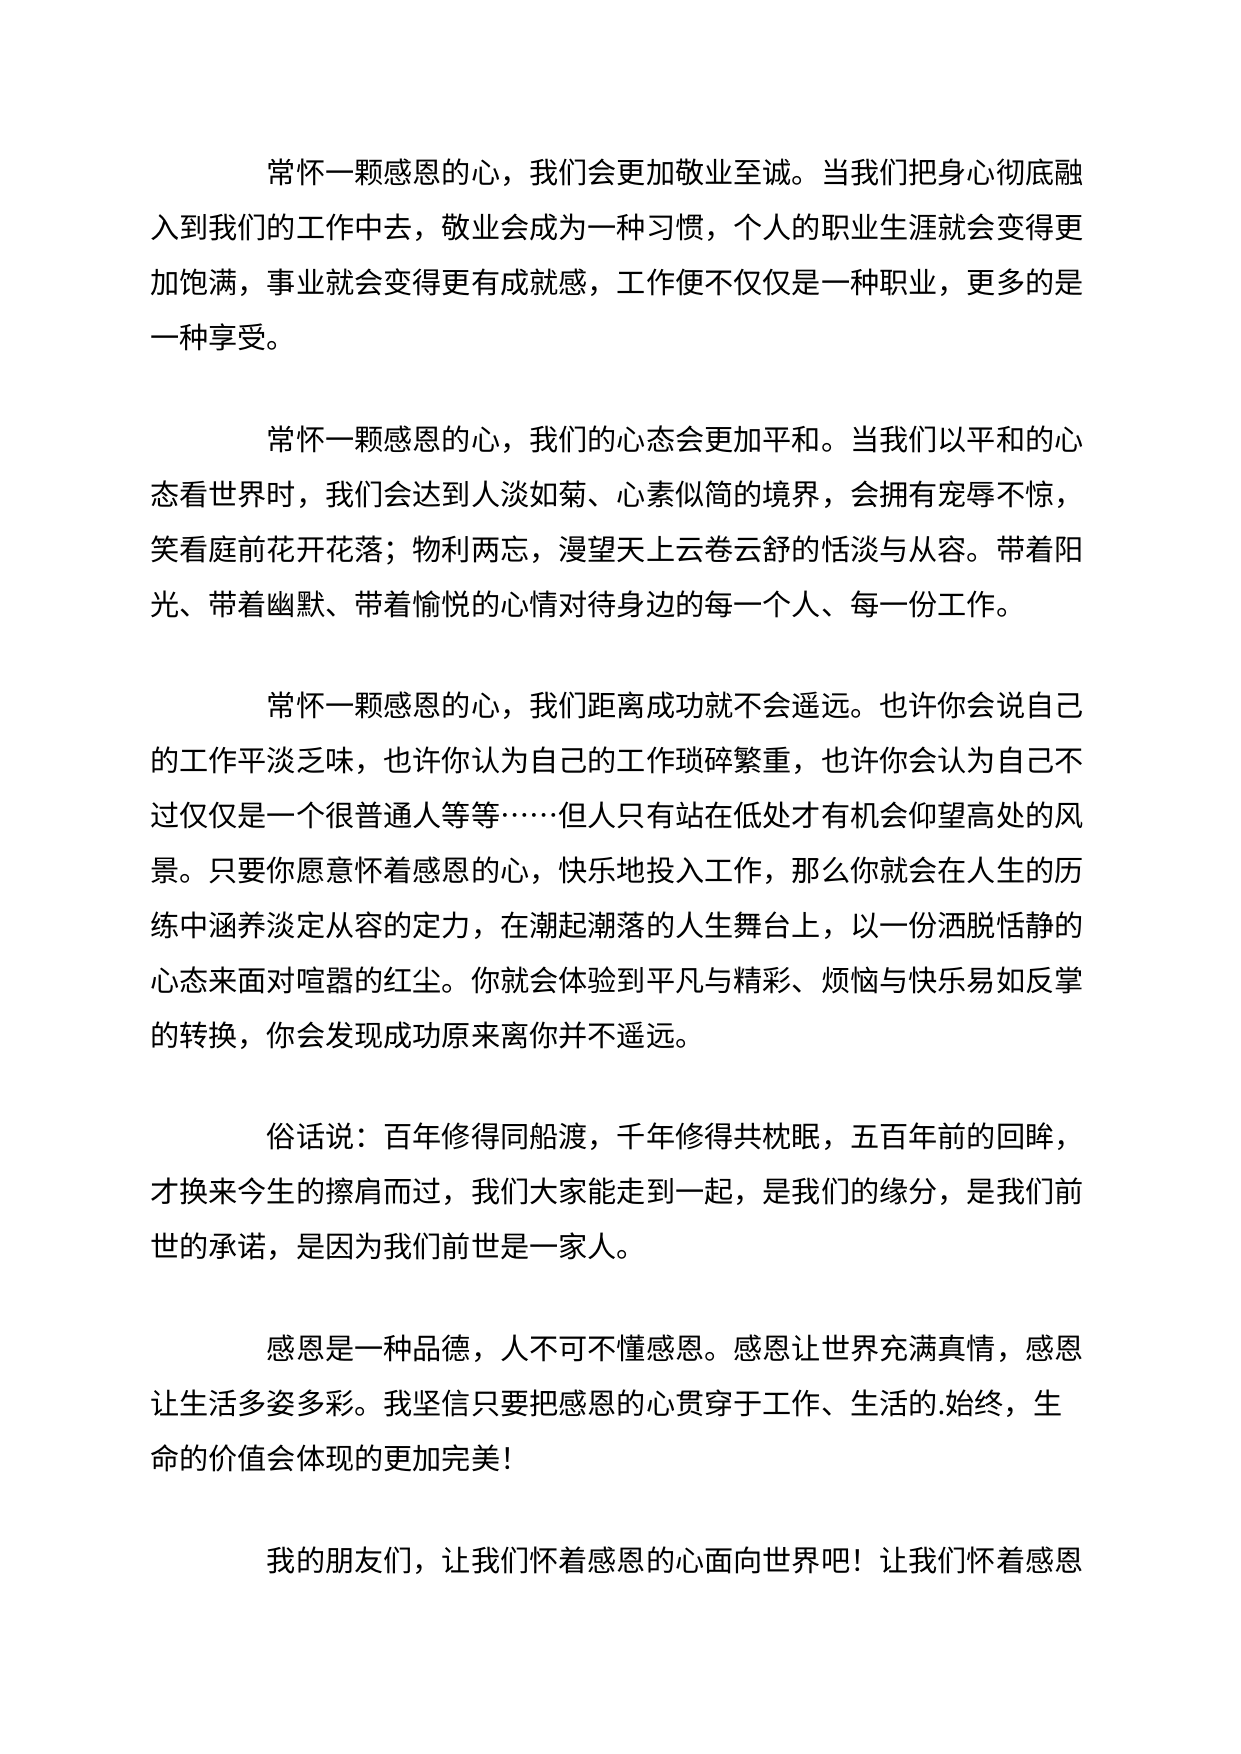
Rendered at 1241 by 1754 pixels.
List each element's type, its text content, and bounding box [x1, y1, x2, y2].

text 常怀一颗感恩的心，我们会更加敬业至诚。当我们把身心彻底融入到我们的工作中去，敬业会成为一种习惯，个人的职业生涯就会变得更加饱满，事业就会变得更有成就感，工作便不仅仅是一种职业，更多的是一种享受。 [150, 150, 1090, 357]
text 俗话说：百年修得同船渡，千年修得共枕眠，五百年前的回眸，才换来今生的擦肩而过，我们大家能走到一起，是我们的缘分，是我们前世的承诺，是因为我们前世是一家人。 [150, 1114, 1090, 1266]
text 感恩是一种品德，人不可不懂感恩。感恩让世界充满真情，感恩让生活多姿多彩。我坚信只要把感恩的心贯穿于工作、生活的.始终，生命的价值会体现的更加完美！ [150, 1326, 1090, 1478]
text 常怀一颗感恩的心，我们距离成功就不会遥远。也许你会说自己的工作平淡乏味，也许你认为自己的工作琐碎繁重，也许你会认为自己不过仅仅是一个很普通人等等……但人只有站在低处才有机会仰望高处的风景。只要你愿意怀着感恩的心，快乐地投入工作，那么你就会在人生的历练中涵养淡定从容的定力，在潮起潮落的人生舞台上，以一份洒脱恬静的心态来面对喧嚣的红尘。你就会体验到平凡与精彩、烦恼与快乐易如反掌的转换，你会发现成功原来离你并不遥远。 [150, 683, 1090, 1054]
text 常怀一颗感恩的心，我们的心态会更加平和。当我们以平和的心态看世界时，我们会达到人淡如菊、心素似简的境界，会拥有宠辱不惊，笑看庭前花开花落；物利两忘，漫望天上云卷云舒的恬淡与从容。带着阳光、带着幽默、带着愉悦的心情对待身边的每一个人、每一份工作。 [150, 416, 1090, 623]
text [150, 1537, 1090, 1579]
